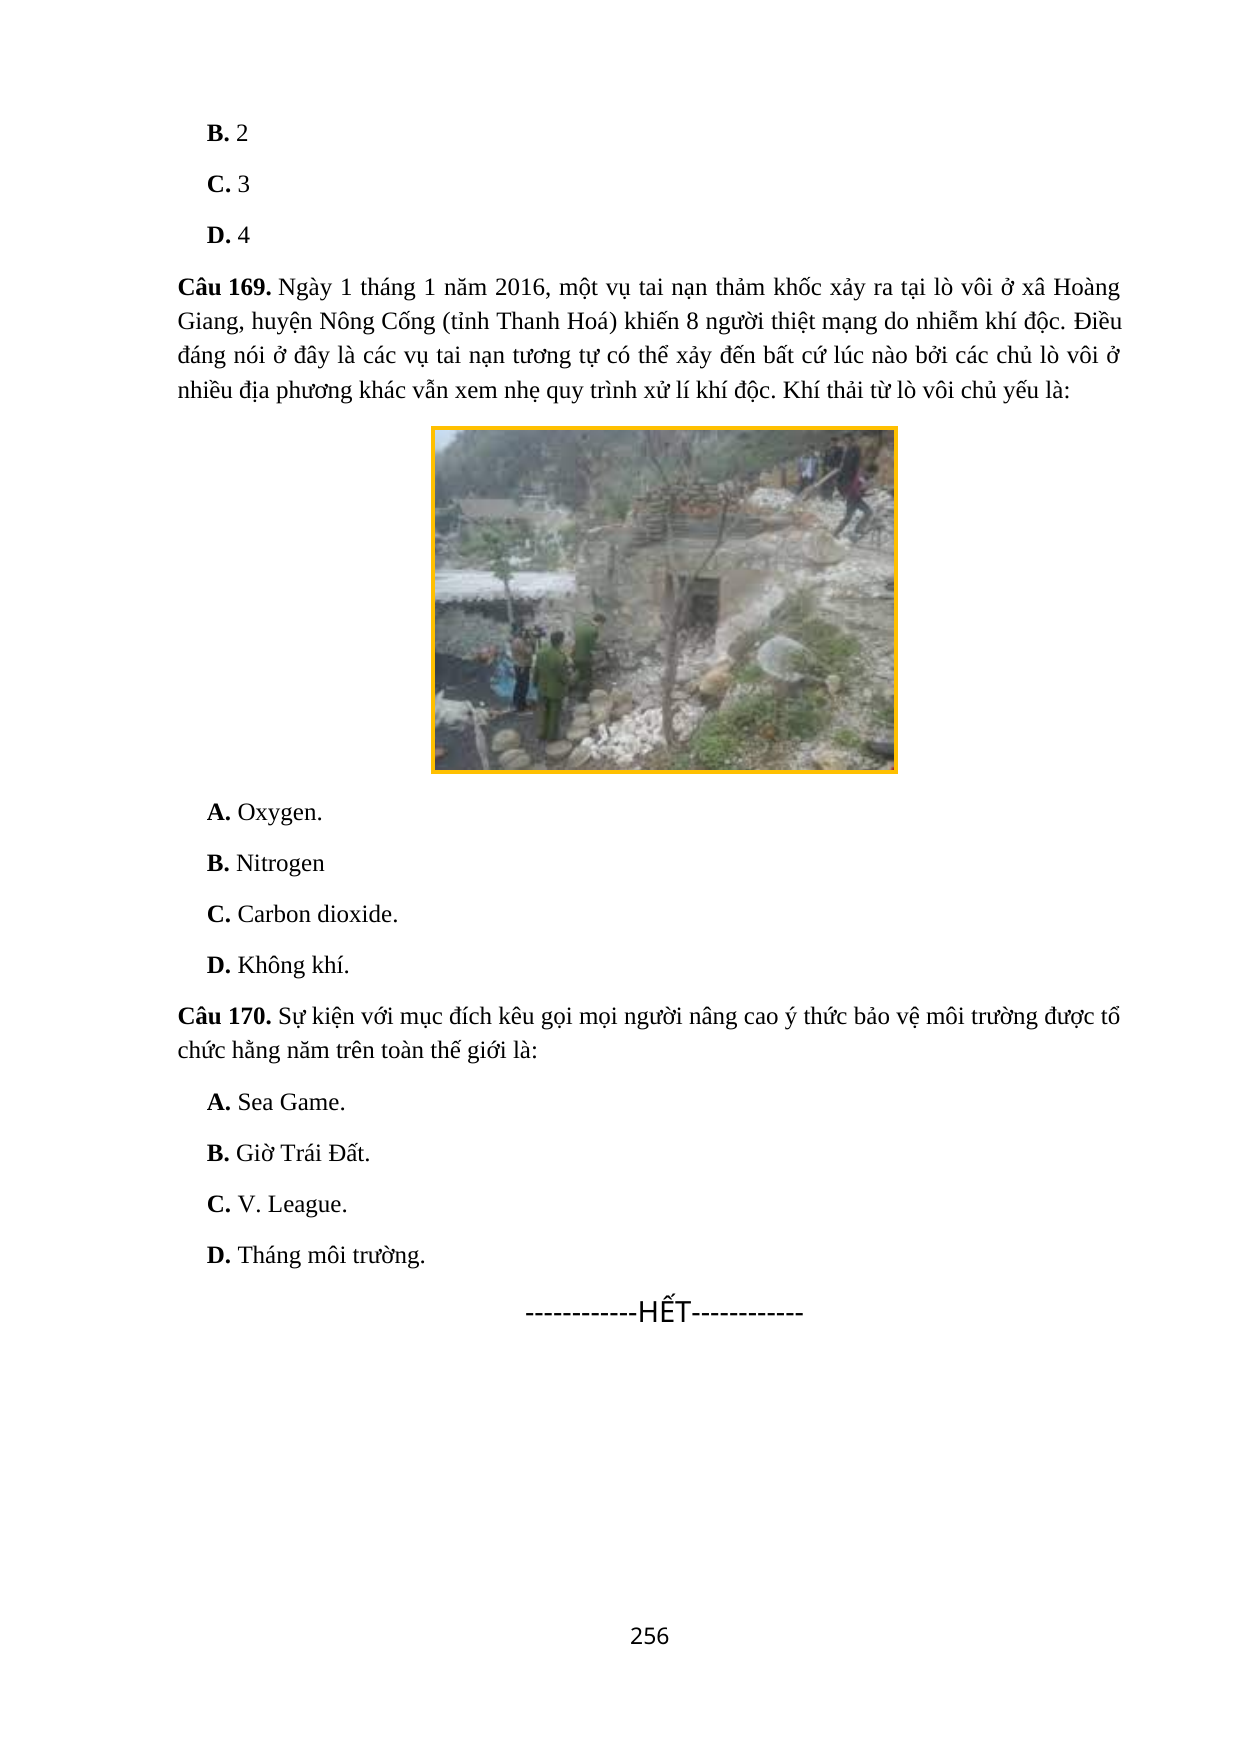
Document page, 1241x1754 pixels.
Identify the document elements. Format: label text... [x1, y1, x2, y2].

text B. Giờ Trái Đất. [177, 1138, 1122, 1167]
text C. 3 [177, 169, 1122, 198]
text D. 4 [177, 220, 1122, 249]
text D. Tháng môi trường. [177, 1240, 1122, 1269]
text ------------HẾT------------ [177, 1291, 1122, 1331]
text A. Oxygen. [177, 797, 1122, 825]
text B. Nitrogen [177, 848, 1122, 876]
list Sự kiện với mục đích kêu gọi mọi người nâng cao ý thức bảo vệ môi trường được tổ chức hằng năm trên toàn thế giới là: [177, 1001, 1122, 1064]
text C. Carbon dioxide. [177, 899, 1122, 928]
picture [435, 430, 894, 770]
text C. V. League. [177, 1189, 1122, 1218]
text B. 2 [177, 118, 1122, 147]
list Ngày 1 tháng 1 năm 2016, một vụ tai nạn thảm khốc xảy ra tại lò vôi ở xâ Hoàng Giang, huyện Nông Cống (tỉnh Thanh Hoá) khiến 8 người thiệt mạng do nhiễm khí độc. Điều đáng nói ở đây là các vụ tai nạn tương tự có thể xảy đến bất cứ lúc nào bởi các chủ lò vôi ở nhiều địa phương khác vẫn xem nhẹ quy trình xử lí khí độc. Khí thải từ lò vôi chủ yếu là: [177, 272, 1122, 404]
text A. Sea Game. [177, 1087, 1122, 1116]
text D. Không khí. [177, 950, 1122, 979]
